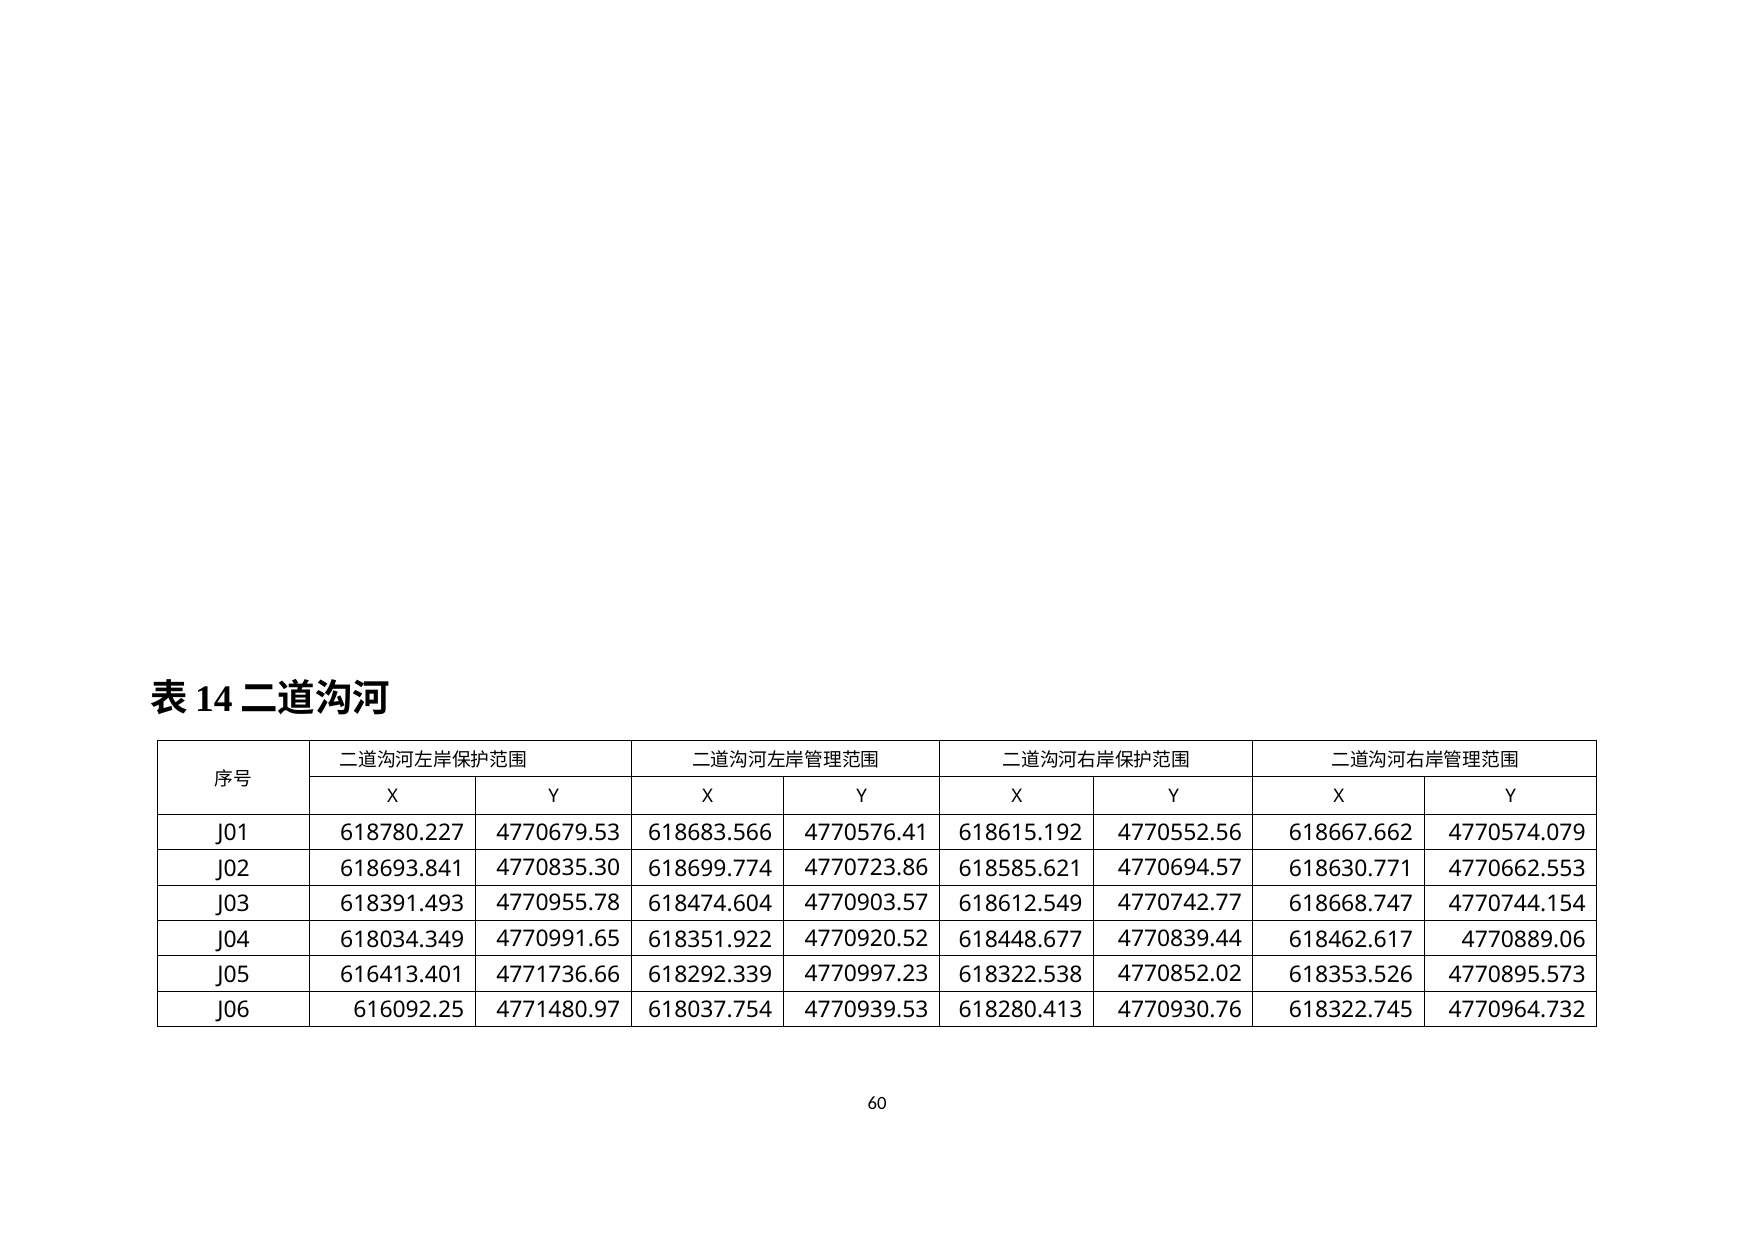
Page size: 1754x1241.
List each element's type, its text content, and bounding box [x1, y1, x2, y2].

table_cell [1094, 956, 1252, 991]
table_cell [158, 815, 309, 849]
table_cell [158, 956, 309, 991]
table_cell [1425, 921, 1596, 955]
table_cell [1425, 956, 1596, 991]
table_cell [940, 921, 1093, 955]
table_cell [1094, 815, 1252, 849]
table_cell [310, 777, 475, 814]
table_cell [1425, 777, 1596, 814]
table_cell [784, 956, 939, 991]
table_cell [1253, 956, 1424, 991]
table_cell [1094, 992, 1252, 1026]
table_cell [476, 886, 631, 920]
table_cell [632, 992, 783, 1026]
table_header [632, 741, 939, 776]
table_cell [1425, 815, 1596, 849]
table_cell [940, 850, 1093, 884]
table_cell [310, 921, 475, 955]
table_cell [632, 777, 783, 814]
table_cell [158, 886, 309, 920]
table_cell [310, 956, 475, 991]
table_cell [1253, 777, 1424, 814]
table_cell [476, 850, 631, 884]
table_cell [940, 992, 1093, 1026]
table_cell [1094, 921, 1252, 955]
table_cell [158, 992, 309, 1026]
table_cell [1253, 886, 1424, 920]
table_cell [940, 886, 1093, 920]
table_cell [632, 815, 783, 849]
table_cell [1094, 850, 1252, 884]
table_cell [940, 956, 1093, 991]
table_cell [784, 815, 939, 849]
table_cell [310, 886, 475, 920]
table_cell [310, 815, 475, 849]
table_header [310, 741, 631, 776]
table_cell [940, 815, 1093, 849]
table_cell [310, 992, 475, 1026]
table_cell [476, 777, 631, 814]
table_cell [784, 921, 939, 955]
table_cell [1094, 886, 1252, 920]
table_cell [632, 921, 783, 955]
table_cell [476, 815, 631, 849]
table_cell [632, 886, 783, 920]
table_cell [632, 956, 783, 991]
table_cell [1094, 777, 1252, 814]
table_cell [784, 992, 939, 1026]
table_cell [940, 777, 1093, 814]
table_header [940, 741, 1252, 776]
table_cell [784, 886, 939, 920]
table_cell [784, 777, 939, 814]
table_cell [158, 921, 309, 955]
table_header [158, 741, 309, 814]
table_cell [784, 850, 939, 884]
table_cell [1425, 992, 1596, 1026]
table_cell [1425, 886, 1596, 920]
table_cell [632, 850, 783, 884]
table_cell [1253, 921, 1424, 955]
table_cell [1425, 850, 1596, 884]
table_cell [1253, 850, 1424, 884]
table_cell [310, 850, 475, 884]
text 表14二道沟河 [150, 663, 1604, 728]
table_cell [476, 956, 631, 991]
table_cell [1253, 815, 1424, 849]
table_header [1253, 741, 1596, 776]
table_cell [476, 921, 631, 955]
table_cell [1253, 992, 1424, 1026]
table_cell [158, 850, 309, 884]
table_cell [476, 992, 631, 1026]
